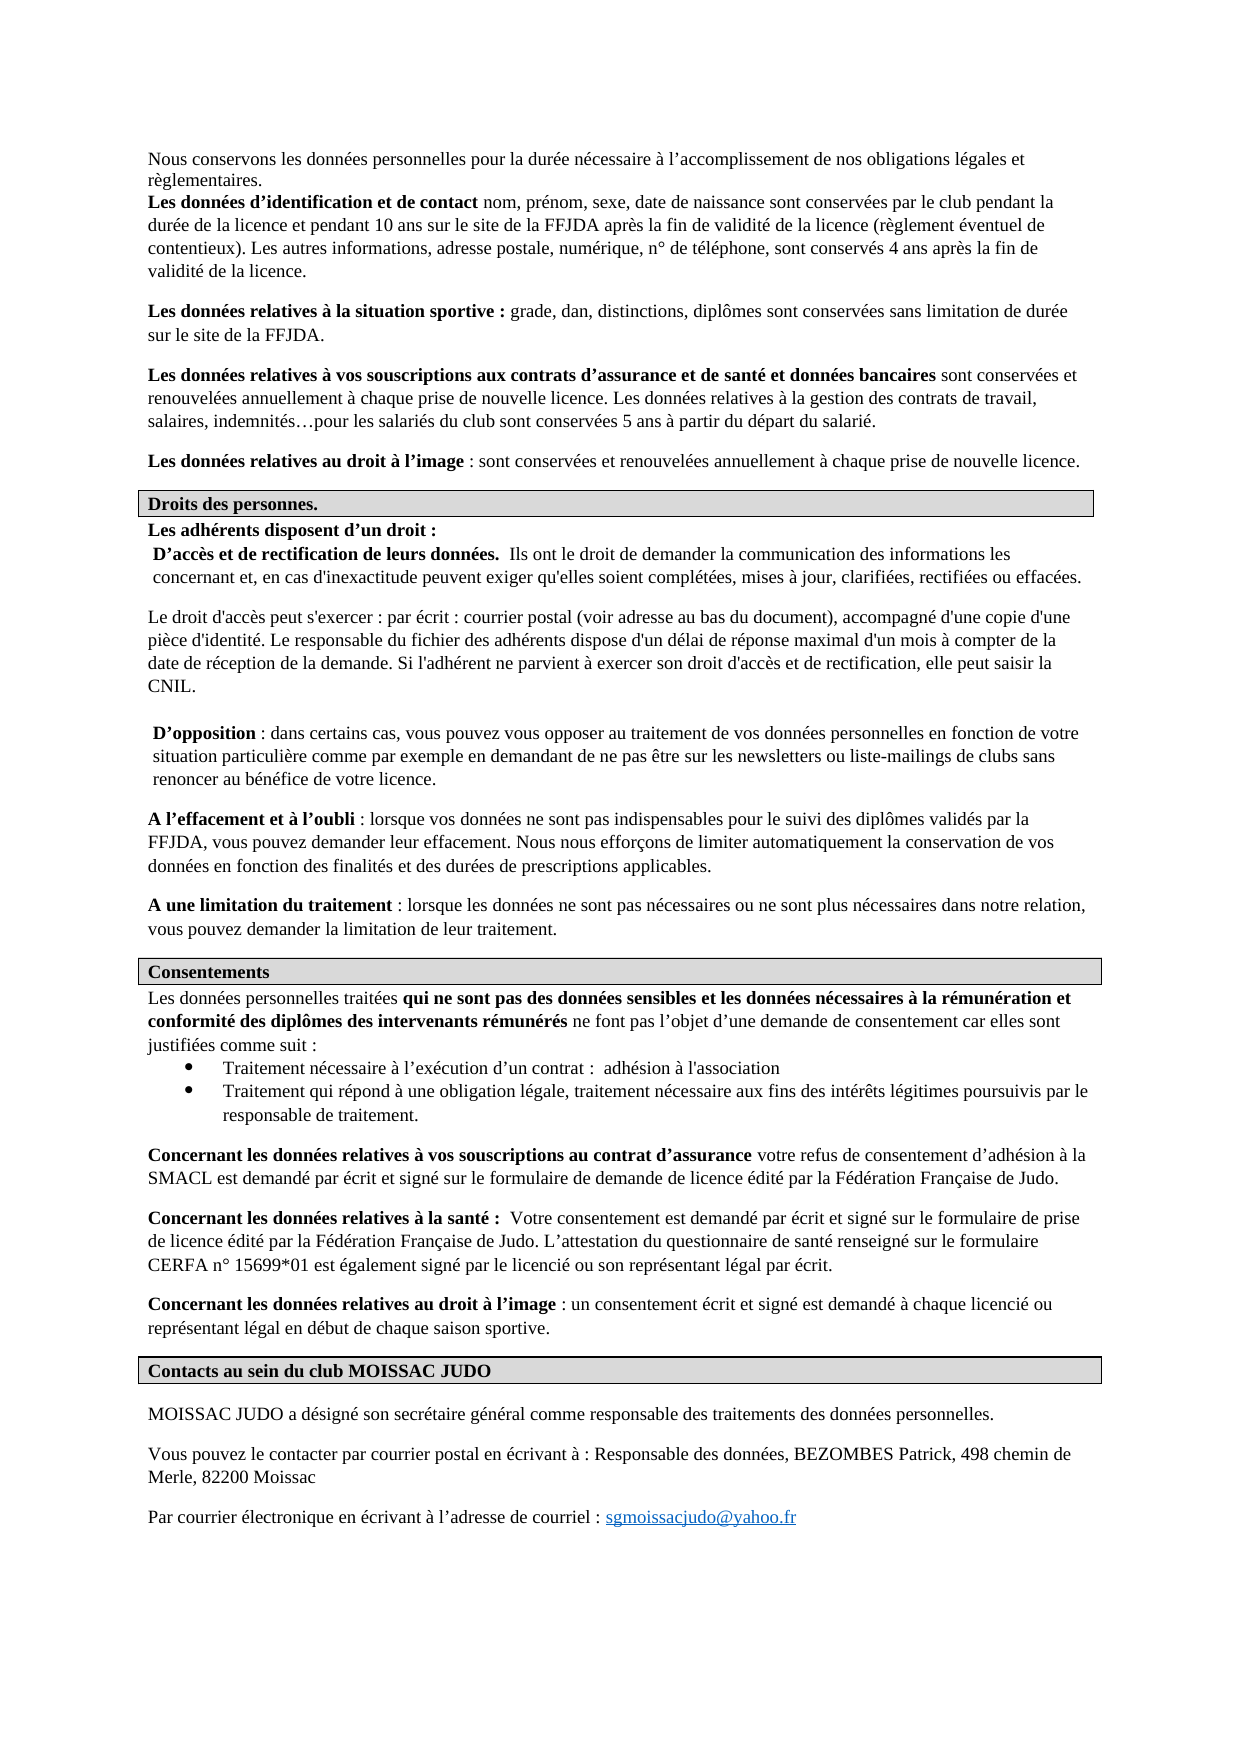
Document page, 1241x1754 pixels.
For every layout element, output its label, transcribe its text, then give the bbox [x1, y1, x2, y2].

text Le droit d'accès peut s'exercer : par écrit : courrier postal (voir adresse au bas du document), accompagné d'une copie d'une pièce d'identité. Le responsable du fichier des adhérents dispose d'un délai de réponse maximal d'un mois à compter de la date de réception de la demande. Si l'adhérent ne parvient à exercer son droit d'accès et de rectification, elle peut saisir la CNIL. [148, 606, 1093, 697]
list Traitement nécessaire à l’exécution d’un contrat : adhésion à l'association [185, 1057, 1093, 1079]
text Consentements [139, 959, 1101, 984]
text Les données relatives à la situation sportive : grade, dan, distinctions, diplômes sont conservées sans limitation de durée sur le site de la FFJDA. [148, 300, 1093, 345]
text Contacts au sein du club MOISSAC JUDO [139, 1358, 1101, 1383]
text Vous pouvez le contacter par courrier postal en écrivant à : Responsable des données, BEZOMBES Patrick, 498 chemin de Merle, 82200 Moissac [148, 1442, 1093, 1487]
text D’opposition : dans certains cas, vous pouvez vous opposer au traitement de vos données personnelles en fonction de votre situation particulière comme par exemple en demandant de ne pas être sur les newsletters ou liste-mailings de clubs sans renoncer au bénéfice de votre licence. [153, 722, 1093, 790]
list Traitement qui répond à une obligation légale, traitement nécessaire aux fins des intérêts légitimes poursuivis par le responsable de traitement. [185, 1080, 1093, 1126]
text A une limitation du traitement : lorsque les données ne sont pas nécessaires ou ne sont plus nécessaires dans notre relation, vous pouvez demander la limitation de leur traitement. [148, 894, 1093, 939]
text Concernant les données relatives à vos souscriptions au contrat d’assurance votre refus de consentement d’adhésion à la SMACL est demandé par écrit et signé sur le formulaire de demande de licence édité par la Fédération Française de Judo. [148, 1144, 1093, 1189]
text Les adhérents disposent d’un droit : [148, 519, 1093, 541]
text Les données relatives à vos souscriptions aux contrats d’assurance et de santé et données bancaires sont conservées et renouvelées annuellement à chaque prise de nouvelle licence. Les données relatives à la gestion des contrats de travail, salaires, indemnités…pour les salariés du club sont conservées 5 ans à partir du départ du salarié. [148, 363, 1093, 431]
text A l’effacement et à l’oubli : lorsque vos données ne sont pas indispensables pour le suivi des diplômes validés par la FFJDA, vous pouvez demander leur effacement. Nous nous efforçons de limiter automatiquement la conservation de vos données en fonction des finalités et des durées de prescriptions applicables. [148, 808, 1093, 876]
text Concernant les données relatives au droit à l’image : un consentement écrit et signé est demandé à chaque licencié ou représentant légal en début de chaque saison sportive. [148, 1293, 1093, 1338]
text D’accès et de rectification de leurs données. Ils ont le droit de demander la communication des informations les concernant et, en cas d'inexactitude peuvent exiger qu'elles soient complétées, mises à jour, clarifiées, rectifiées ou effacées. [153, 542, 1093, 587]
text Concernant les données relatives à la santé : Votre consentement est demandé par écrit et signé sur le formulaire de prise de licence édité par la Fédération Française de Judo. L’attestation du questionnaire de santé renseigné sur le formulaire CERFA n° 15699*01 est également signé par le licencié ou son représentant légal par écrit. [148, 1207, 1093, 1275]
text Les données d’identification et de contact nom, prénom, sexe, date de naissance sont conservées par le club pendant la durée de la licence et pendant 10 ans sur le site de la FFJDA après la fin de validité de la licence (règlement éventuel de contentieux). Les autres informations, adresse postale, numérique, n° de téléphone, sont conservés 4 ans après la fin de validité de la licence. [148, 191, 1093, 282]
text MOISSAC JUDO a désigné son secrétaire général comme responsable des traitements des données personnelles. [148, 1403, 1093, 1424]
text Nous conservons les données personnelles pour la durée nécessaire à l’accomplissement de nos obligations légales et règlementaires. [148, 148, 1093, 191]
text Droits des personnes. [139, 491, 1093, 516]
text Par courrier électronique en écrivant à l’adresse de courriel : sgmoissacjudo@yahoo.fr [148, 1506, 1093, 1527]
text Les données personnelles traitées qui ne sont pas des données sensibles et les données nécessaires à la rémunération et conformité des diplômes des intervenants rémunérés ne font pas l’objet d’une demande de consentement car elles sont justifiées comme suit : [148, 987, 1093, 1055]
text Les données relatives au droit à l’image : sont conservées et renouvelées annuellement à chaque prise de nouvelle licence. [148, 450, 1093, 471]
